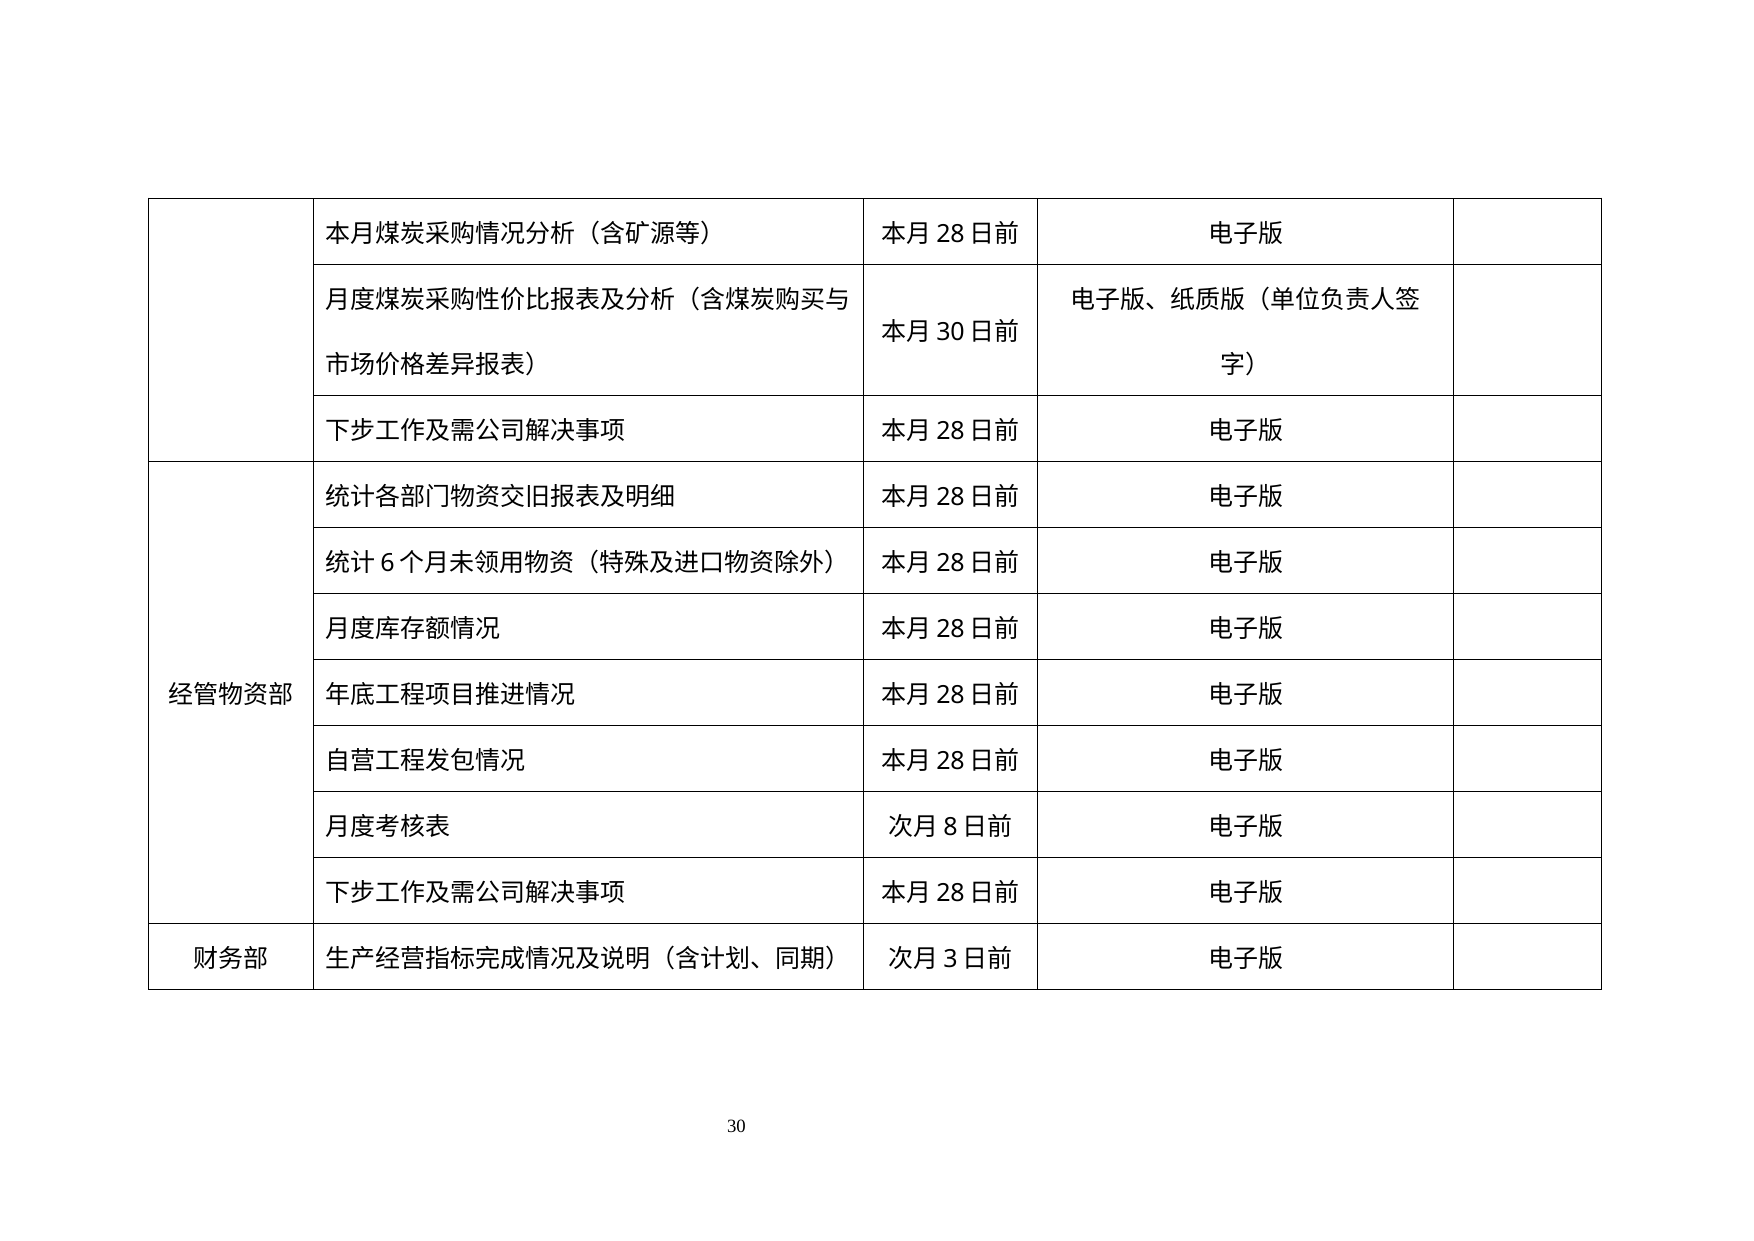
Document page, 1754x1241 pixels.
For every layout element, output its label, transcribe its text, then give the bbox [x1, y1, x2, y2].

table_cell 统计各部门物资交旧报表及明细 [314, 462, 863, 527]
table_cell [1454, 462, 1601, 527]
table_cell 经管物资部 [149, 462, 313, 923]
table_cell [1454, 858, 1601, 923]
table_cell [1454, 528, 1601, 593]
table_cell 自营工程发包情况 [314, 726, 863, 791]
table_cell 电子版 [1038, 199, 1453, 264]
table_cell 财务部 [149, 924, 313, 989]
table_cell [1454, 265, 1601, 395]
table_cell 统计6个月未领用物资（特殊及进口物资除外） [314, 528, 863, 593]
table_cell 本月28日前 [864, 594, 1037, 659]
table_cell [1454, 792, 1601, 857]
table_cell 下步工作及需公司解决事项 [314, 858, 863, 923]
table_cell 月度煤炭采购性价比报表及分析（含煤炭购买与市场价格差异报表） [314, 265, 863, 395]
table_cell 电子版、纸质版（单位负责人签字） [1038, 265, 1453, 395]
table_cell 次月8日前 [864, 792, 1037, 857]
table_cell 下步工作及需公司解决事项 [314, 396, 863, 461]
table_cell 生产经营指标完成情况及说明（含计划、同期） [314, 924, 863, 989]
table_cell [1454, 594, 1601, 659]
table_cell 电子版 [1038, 594, 1453, 659]
table_cell 本月28日前 [864, 726, 1037, 791]
table_cell [1454, 726, 1601, 791]
table_cell 本月煤炭采购情况分析（含矿源等） [314, 199, 863, 264]
table_cell 本月28日前 [864, 396, 1037, 461]
table_cell [1454, 660, 1601, 725]
table_cell 月度库存额情况 [314, 594, 863, 659]
table_cell 电子版 [1038, 924, 1453, 989]
table_cell 本月28日前 [864, 199, 1037, 264]
table_cell [1454, 924, 1601, 989]
table_cell 年底工程项目推进情况 [314, 660, 863, 725]
table_cell 电子版 [1038, 858, 1453, 923]
table_cell 电子版 [1038, 396, 1453, 461]
table_cell 次月3日前 [864, 924, 1037, 989]
table_cell [1454, 199, 1601, 264]
table_cell 电子版 [1038, 660, 1453, 725]
table_cell 电子版 [1038, 528, 1453, 593]
table_cell 本月28日前 [864, 660, 1037, 725]
table_cell [1454, 396, 1601, 461]
table_cell 本月28日前 [864, 858, 1037, 923]
table_cell 本月28日前 [864, 462, 1037, 527]
table_cell 月度考核表 [314, 792, 863, 857]
table_cell 本月28日前 [864, 528, 1037, 593]
table_cell 电子版 [1038, 726, 1453, 791]
table_cell 本月30日前 [864, 265, 1037, 395]
table_cell 电子版 [1038, 462, 1453, 527]
table_cell 电子版 [1038, 792, 1453, 857]
